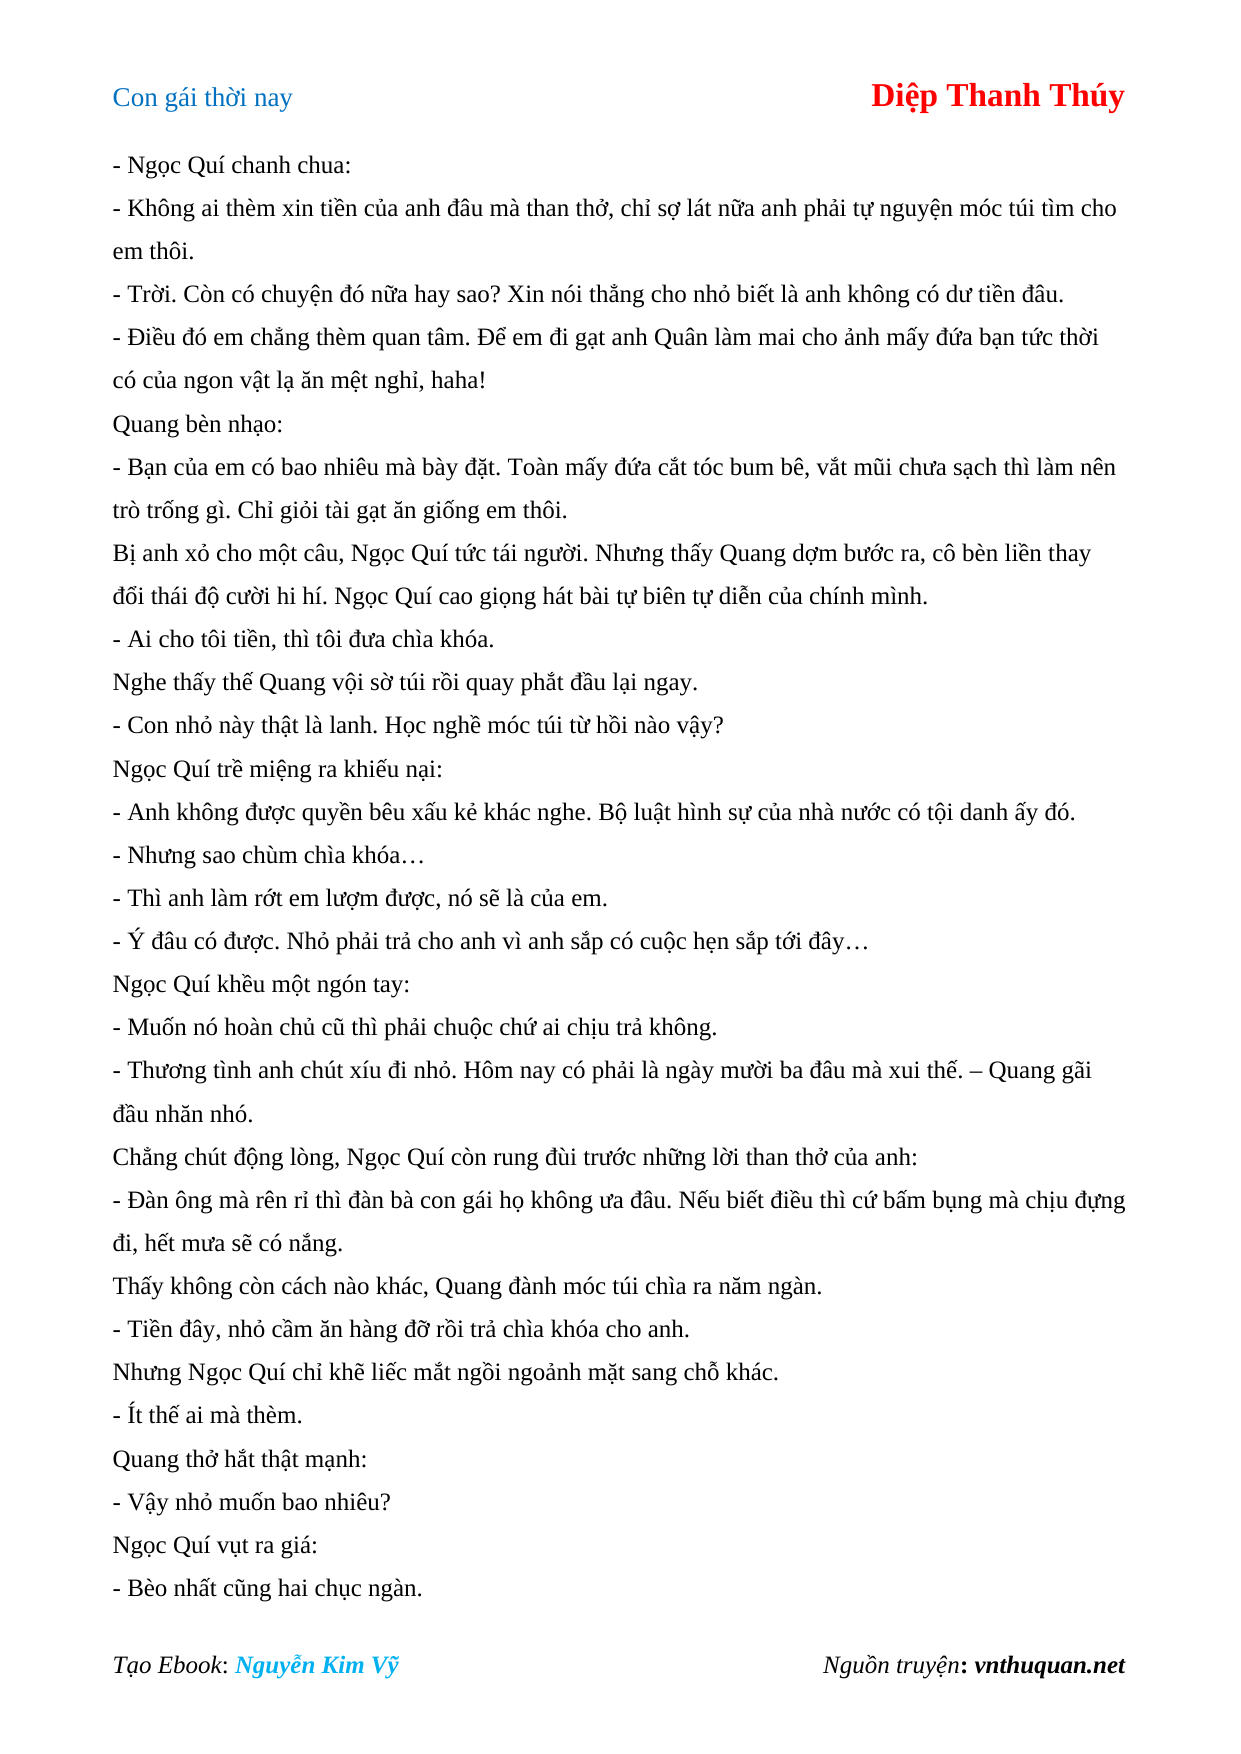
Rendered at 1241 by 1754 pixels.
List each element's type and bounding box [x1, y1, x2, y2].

text [112, 150, 1128, 1602]
